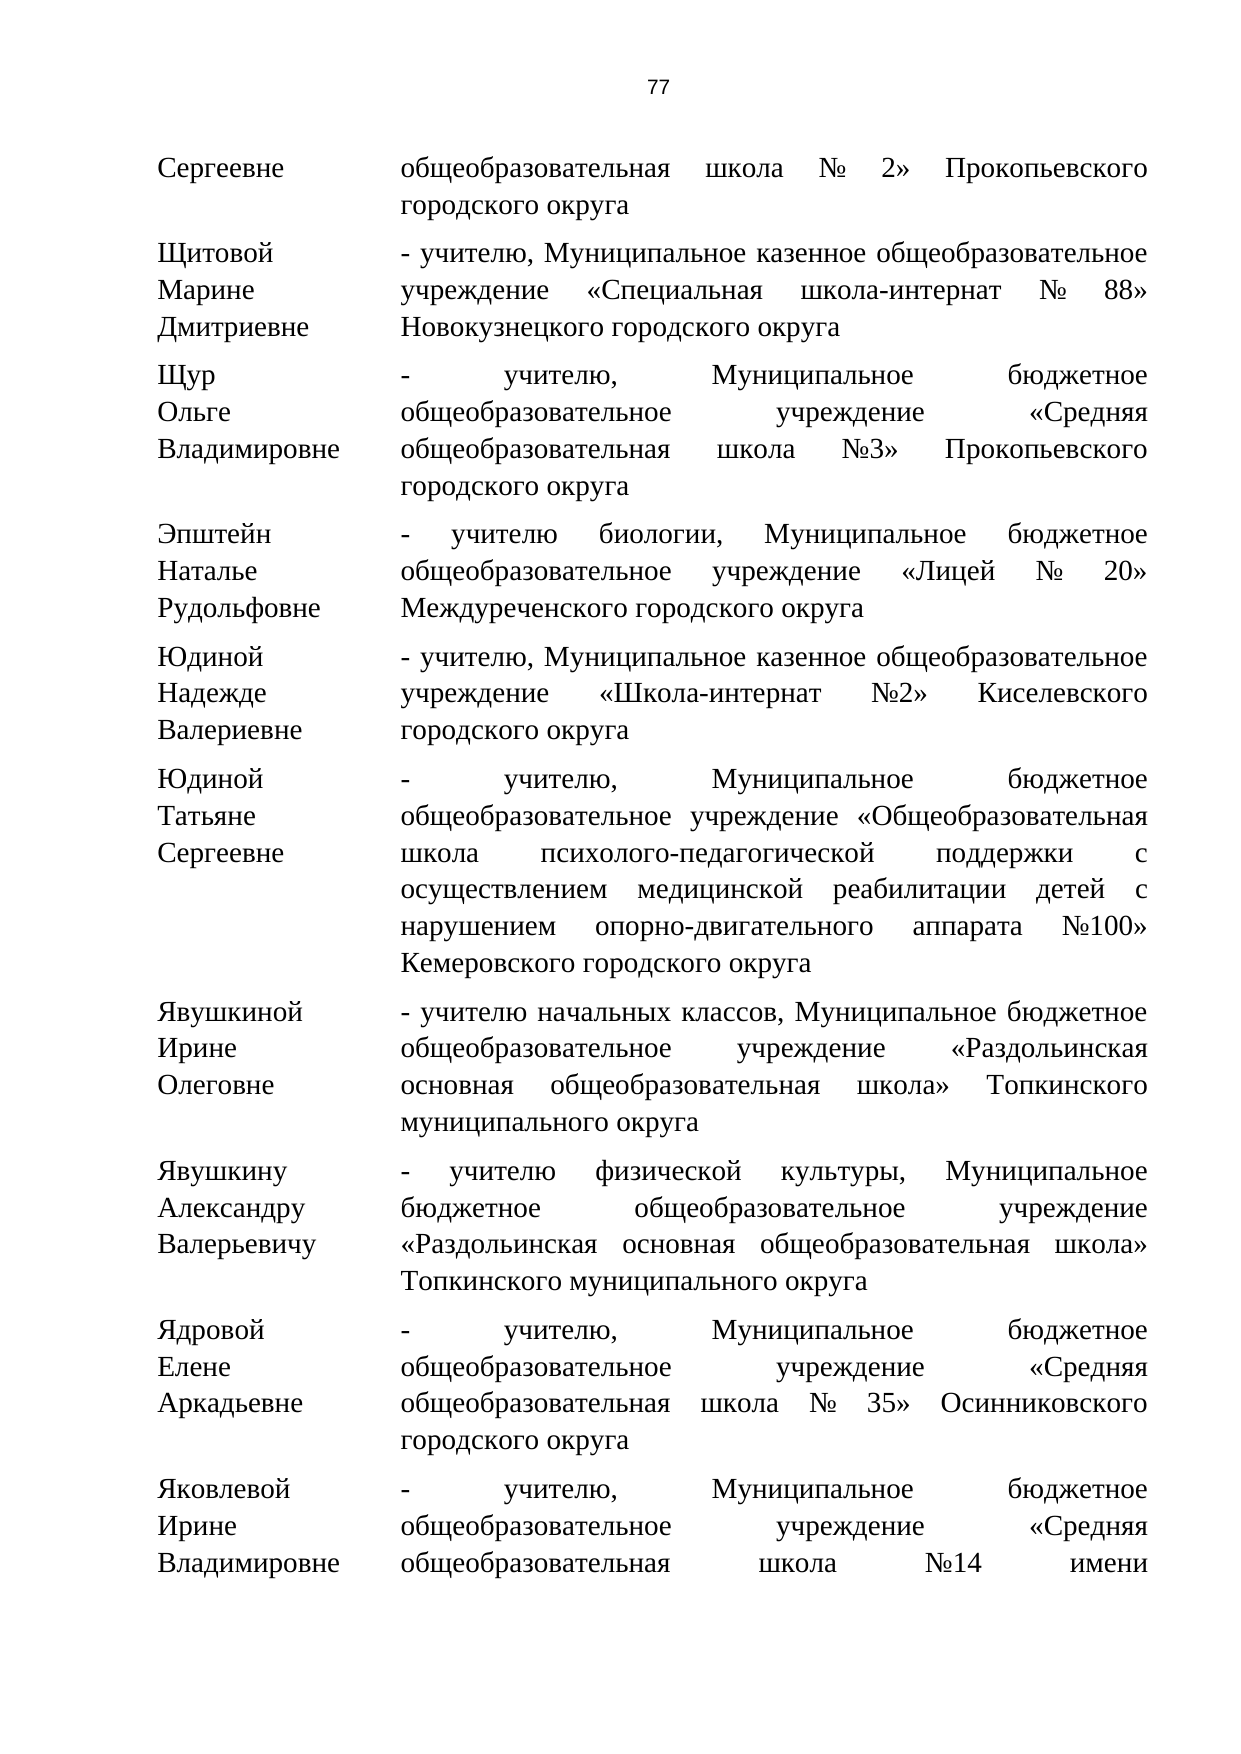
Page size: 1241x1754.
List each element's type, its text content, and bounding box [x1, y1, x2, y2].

table_cell Щитовой Марине Дмитриевне [150, 235, 393, 357]
table_cell - учителю биологии, Муниципальное бюджетное общеобразовательное учреждение «Лицей № 20» Междуреченского городского округа [393, 517, 1155, 639]
table_cell - учителю, Муниципальное казенное общеобразовательное учреждение «Специальная школа-интернат № 88» Новокузнецкого городского округа [393, 235, 1155, 357]
table_cell Ядровой Елене Аркадьевне [150, 1312, 393, 1471]
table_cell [393, 150, 1155, 235]
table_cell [150, 1471, 393, 1581]
table_cell Щур Ольге Владимировне [150, 358, 393, 517]
table_cell - учителю, Муниципальное казенное общеобразовательное учреждение «Школа-интернат №2» Киселевского городского округа [393, 639, 1155, 761]
table_cell - учителю начальных классов, Муниципальное бюджетное общеобразовательное учреждение «Раздольинская основная общеобразовательная школа» Топкинского муниципального округа [393, 994, 1155, 1153]
table_cell Эпштейн Наталье Рудольфовне [150, 517, 393, 639]
table_cell - учителю физической культуры, Муниципальное бюджетное общеобразовательное учреждение «Раздольинская основная общеобразовательная школа» Топкинского муниципального округа [393, 1153, 1155, 1312]
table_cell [150, 150, 393, 235]
table_cell - учителю, Муниципальное бюджетное общеобразовательное учреждение «Средняя общеобразовательная школа №3» Прокопьевского городского округа [393, 358, 1155, 517]
table_cell - учителю, Муниципальное бюджетное общеобразовательное учреждение «Общеобразовательная школа психолого-педагогической поддержки с осуществлением медицинской реабилитации детей с нарушением опорно-двигательного аппарата №100» Кемеровского городского округа [393, 761, 1155, 994]
table_cell - учителю, Муниципальное бюджетное общеобразовательное учреждение «Средняя общеобразовательная школа № 35» Осинниковского городского округа [393, 1312, 1155, 1471]
table_cell Явушкину Александру Валерьевичу [150, 1153, 393, 1312]
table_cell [393, 1471, 1155, 1581]
table_cell Явушкиной Ирине Олеговне [150, 994, 393, 1153]
table_cell Юдиной Надежде Валериевне [150, 639, 393, 761]
table_cell Юдиной Татьяне Сергеевне [150, 761, 393, 994]
